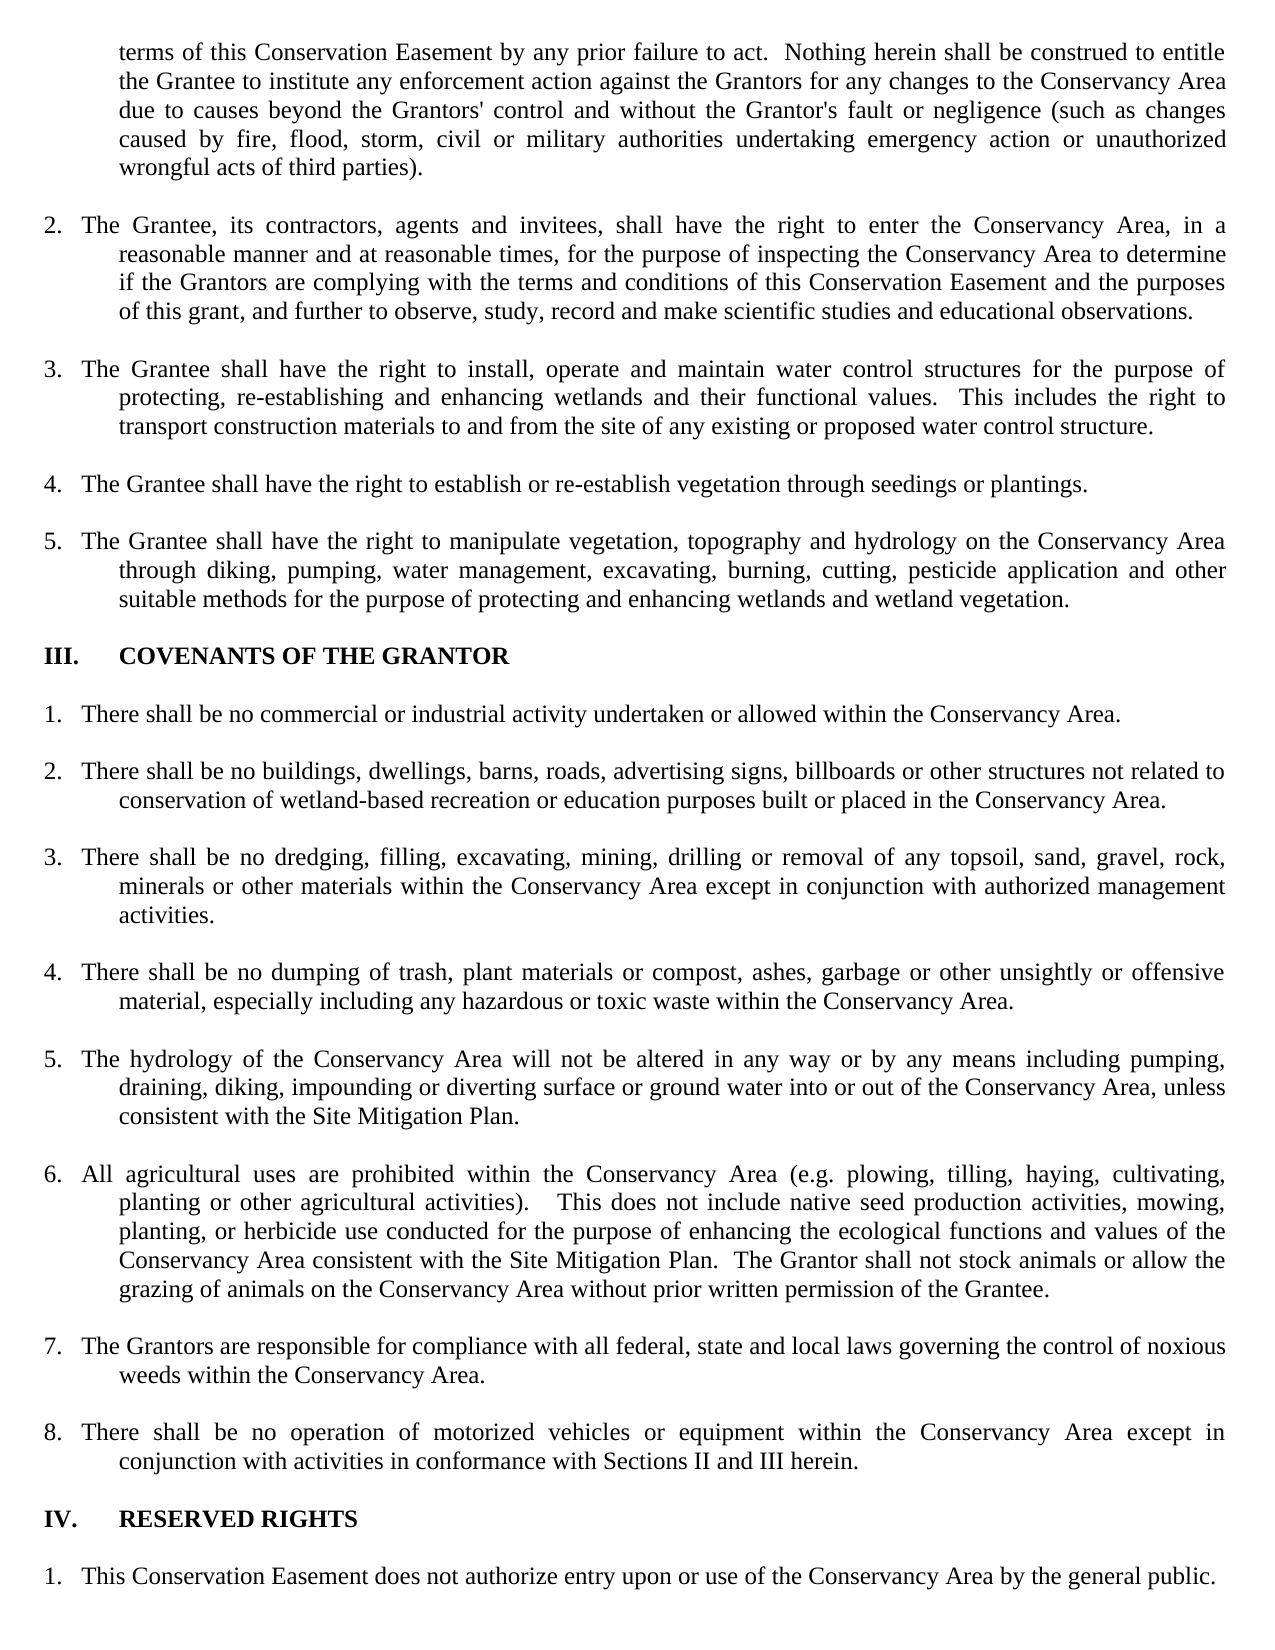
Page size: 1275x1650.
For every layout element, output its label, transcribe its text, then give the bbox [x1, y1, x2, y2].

text III. COVENANTS OF THE GRANTOR [43, 641, 1227, 670]
list All agricultural uses are prohibited within the Conservancy Area (e.g. plowing, tilling, haying, cultivating, planting or other agricultural activities). This does not include native seed production activities, mowing, planting, or herbicide use conducted for the purpose of enhancing the ecological functions and values of the Conservancy Area consistent with the Site Mitigation Plan. The Grantor shall not stock animals or allow the grazing of animals on the Conservancy Area without prior written permission of the Grantee. [43, 1159, 1227, 1302]
list The Grantors are responsible for compliance with all federal, state and local laws governing the control of noxious weeds within the Conservancy Area. [43, 1331, 1227, 1389]
list The Grantee shall have the right to install, operate and maintain water control structures for the purpose of protecting, re-establishing and enhancing wetlands and their functional values. This includes the right to transport construction materials to and from the site of any existing or proposed water control structure. [43, 354, 1227, 440]
list The hydrology of the Conservancy Area will not be altered in any way or by any means including pumping, draining, diking, impounding or diverting surface or ground water into or out of the Conservancy Area, unless consistent with the Site Mitigation Plan. [43, 1044, 1227, 1130]
list There shall be no operation of motorized vehicles or equipment within the Conservancy Area except in conjunction with activities in conformance with Sections II and III herein. [43, 1417, 1227, 1475]
list There shall be no dredging, filling, excavating, mining, drilling or removal of any topsoil, sand, gravel, rock, minerals or other materials within the Conservancy Area except in conjunction with authorized management activities. [43, 842, 1227, 929]
list There shall be no buildings, dwellings, barns, roads, advertising signs, billboards or other structures not related to conservation of wetland-based recreation or education purposes built or placed in the Conservancy Area. [43, 756, 1227, 814]
list The Grantee, its contractors, agents and invitees, shall have the right to enter the Conservancy Area, in a reasonable manner and at reasonable times, for the purpose of inspecting the Conservancy Area to determine if the Grantors are complying with the terms and conditions of this Conservation Easement and the purposes of this grant, and further to observe, study, record and make scientific studies and educational observations. [43, 210, 1227, 325]
list There shall be no dumping of trash, plant materials or compost, ashes, garbage or other unsightly or offensive material, especially including any hazardous or toxic waste within the Conservancy Area. [43, 957, 1227, 1015]
list There shall be no commercial or industrial activity undertaken or allowed within the Conservancy Area. [43, 699, 1227, 727]
list The Grantee shall have the right to establish or re-establish vegetation through seedings or plantings. [43, 469, 1227, 497]
list This Conservation Easement does not authorize entry upon or use of the Conservancy Area by the general public. [43, 1561, 1227, 1590]
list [43, 37, 1227, 181]
text IV. RESERVED RIGHTS [43, 1504, 1227, 1532]
list The Grantee shall have the right to manipulate vegetation, topography and hydrology on the Conservancy Area through diking, pumping, water management, excavating, burning, cutting, pesticide application and other suitable methods for the purpose of protecting and enhancing wetlands and wetland vegetation. [43, 526, 1227, 612]
